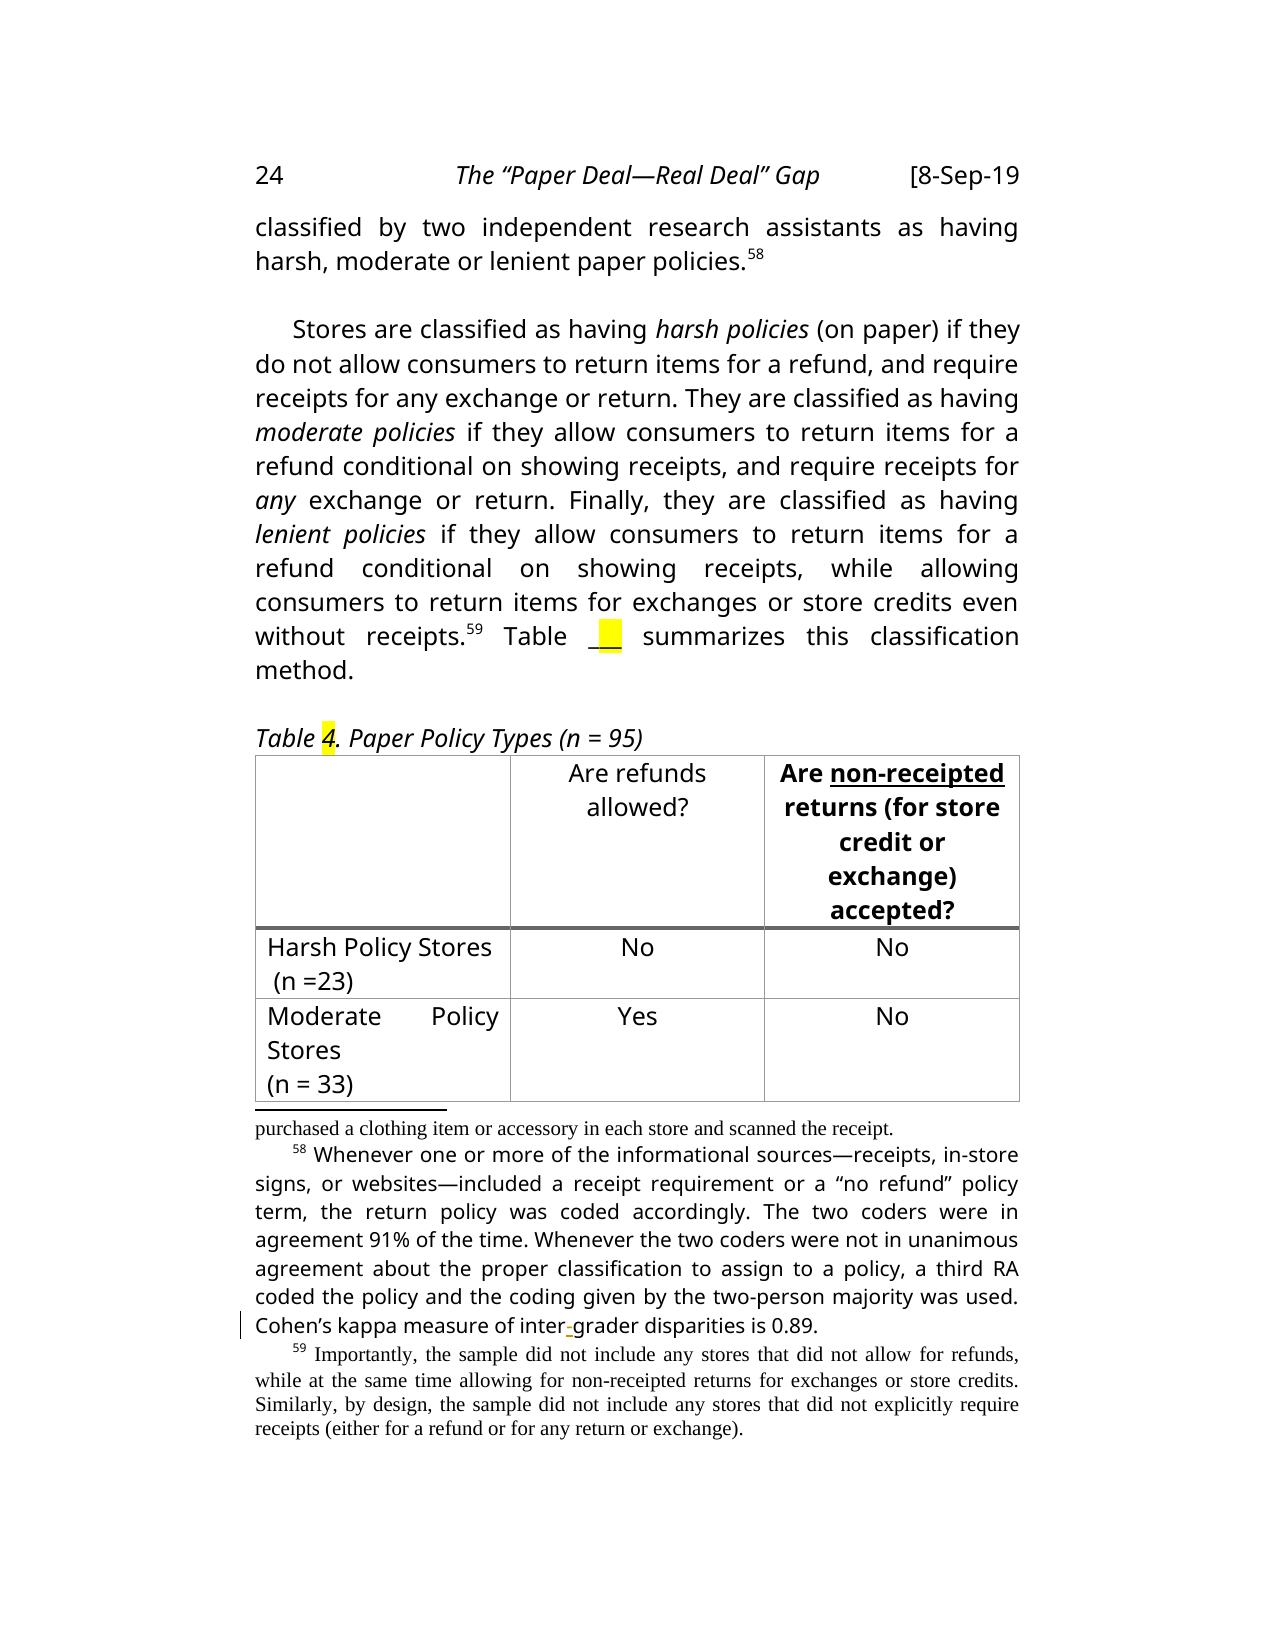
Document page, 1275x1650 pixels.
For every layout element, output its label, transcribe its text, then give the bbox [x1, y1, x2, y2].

table_header Are non-receipted returns (for store credit or exchange) accepted? [765, 756, 1019, 926]
text In order to study variations between stores’ formal policies and their actual return practices, a database was created of the audited stores’ return policies, as they appeared on the stores’ websites, in-store signs, and receipts. Stores were subsequently classified by two independent research assistants as having harsh, moderate or lenient paper policies. [255, 210, 1020, 278]
text Stores are classified as having harsh policies (on paper) if they do not allow consumers to return items for a refund, and require receipts for any exchange or return. They are classified as having moderate policies if they allow consumers to return items for a refund conditional on showing receipts, and require receipts for any exchange or return. Finally, they are classified as having lenient policies if they allow consumers to return items for a refund conditional on showing receipts, while allowing consumers to return items for exchanges or store credits even without receipts. Table ___ summarizes this classification method. [255, 312, 1020, 687]
text Table 4. Paper Policy Types (n = 95) [335, 721, 1020, 755]
table_cell Harsh Policy Stores (n =23) [256, 930, 510, 998]
table_cell No [765, 999, 1019, 1101]
table_header [256, 756, 510, 926]
table_cell Moderate Policy Stores (n = 33) [256, 999, 510, 1101]
table_cell No [511, 930, 764, 998]
text Table 4. Paper Policy Types (n = 95) [255, 721, 322, 755]
table_header Are refunds allowed? [511, 756, 764, 926]
table_cell Yes [511, 999, 764, 1101]
table_cell No [765, 930, 1019, 998]
